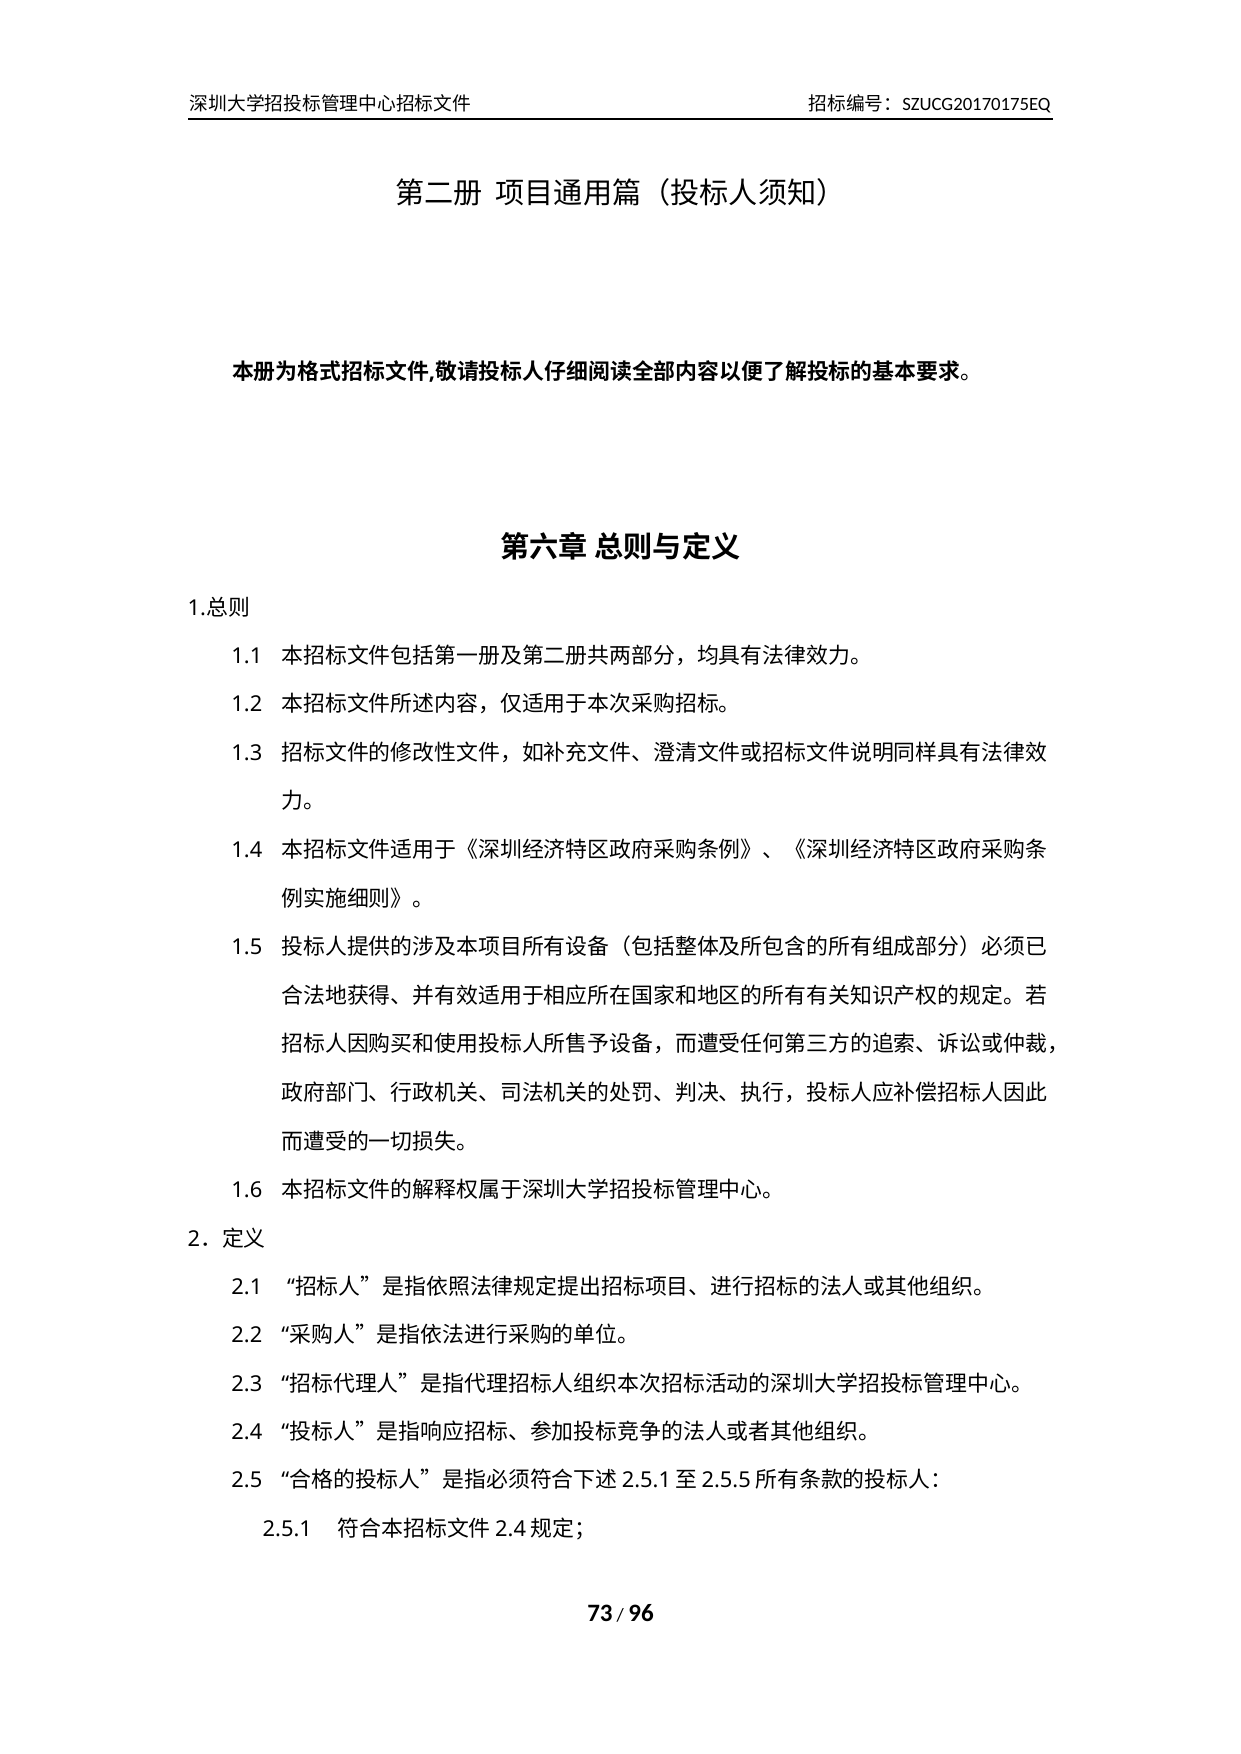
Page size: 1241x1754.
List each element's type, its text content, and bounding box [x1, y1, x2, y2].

list 符合本招标文件2.4规定； [262, 1510, 1053, 1543]
list 本招标文件的解释权属于深圳大学招投标管理中心。 [231, 1172, 1053, 1204]
text 本册为格式招标文件,敬请投标人仔细阅读全部内容以便了解投标的基本要求。 [232, 353, 1053, 386]
text 2．定义 [187, 1220, 1053, 1253]
list “招标人”是指依照法律规定提出招标项目、进行招标的法人或其他组织。 [231, 1268, 1053, 1301]
list 本招标文件适用于《深圳经济特区政府采购条例》、《深圳经济特区政府采购条例实施细则》。 [231, 831, 1053, 913]
list “招标代理人”是指代理招标人组织本次招标活动的深圳大学招投标管理中心。 [231, 1365, 1053, 1398]
text 第二册 项目通用篇（投标人须知） [187, 158, 1053, 223]
list “投标人”是指响应招标、参加投标竞争的法人或者其他组织。 [231, 1413, 1053, 1446]
text 1.总则 [187, 589, 1053, 622]
list 招标文件的修改性文件，如补充文件、澄清文件或招标文件说明同样具有法律效力。 [231, 734, 1053, 816]
subtitle 第六章 总则与定义 [187, 512, 1053, 577]
list 本招标文件所述内容，仅适用于本次采购招标。 [231, 686, 1053, 718]
list 本招标文件包括第一册及第二册共两部分，均具有法律效力。 [231, 638, 1053, 670]
list “采购人”是指依法进行采购的单位。 [231, 1317, 1053, 1349]
list “合格的投标人”是指必须符合下述2.5.1至2.5.5所有条款的投标人： [231, 1462, 1053, 1494]
list 投标人提供的涉及本项目所有设备（包括整体及所包含的所有组成部分）必须已合法地获得、并有效适用于相应所在国家和地区的所有有关知识产权的规定。若招标人因购买和使用投标人所售予设备，而遭受任何第三方的追索、诉讼或仲裁，政府部门、行政机关、司法机关的处罚、判决、执行，投标人应补偿招标人因此而遭受的一切损失。 [231, 928, 1053, 1156]
